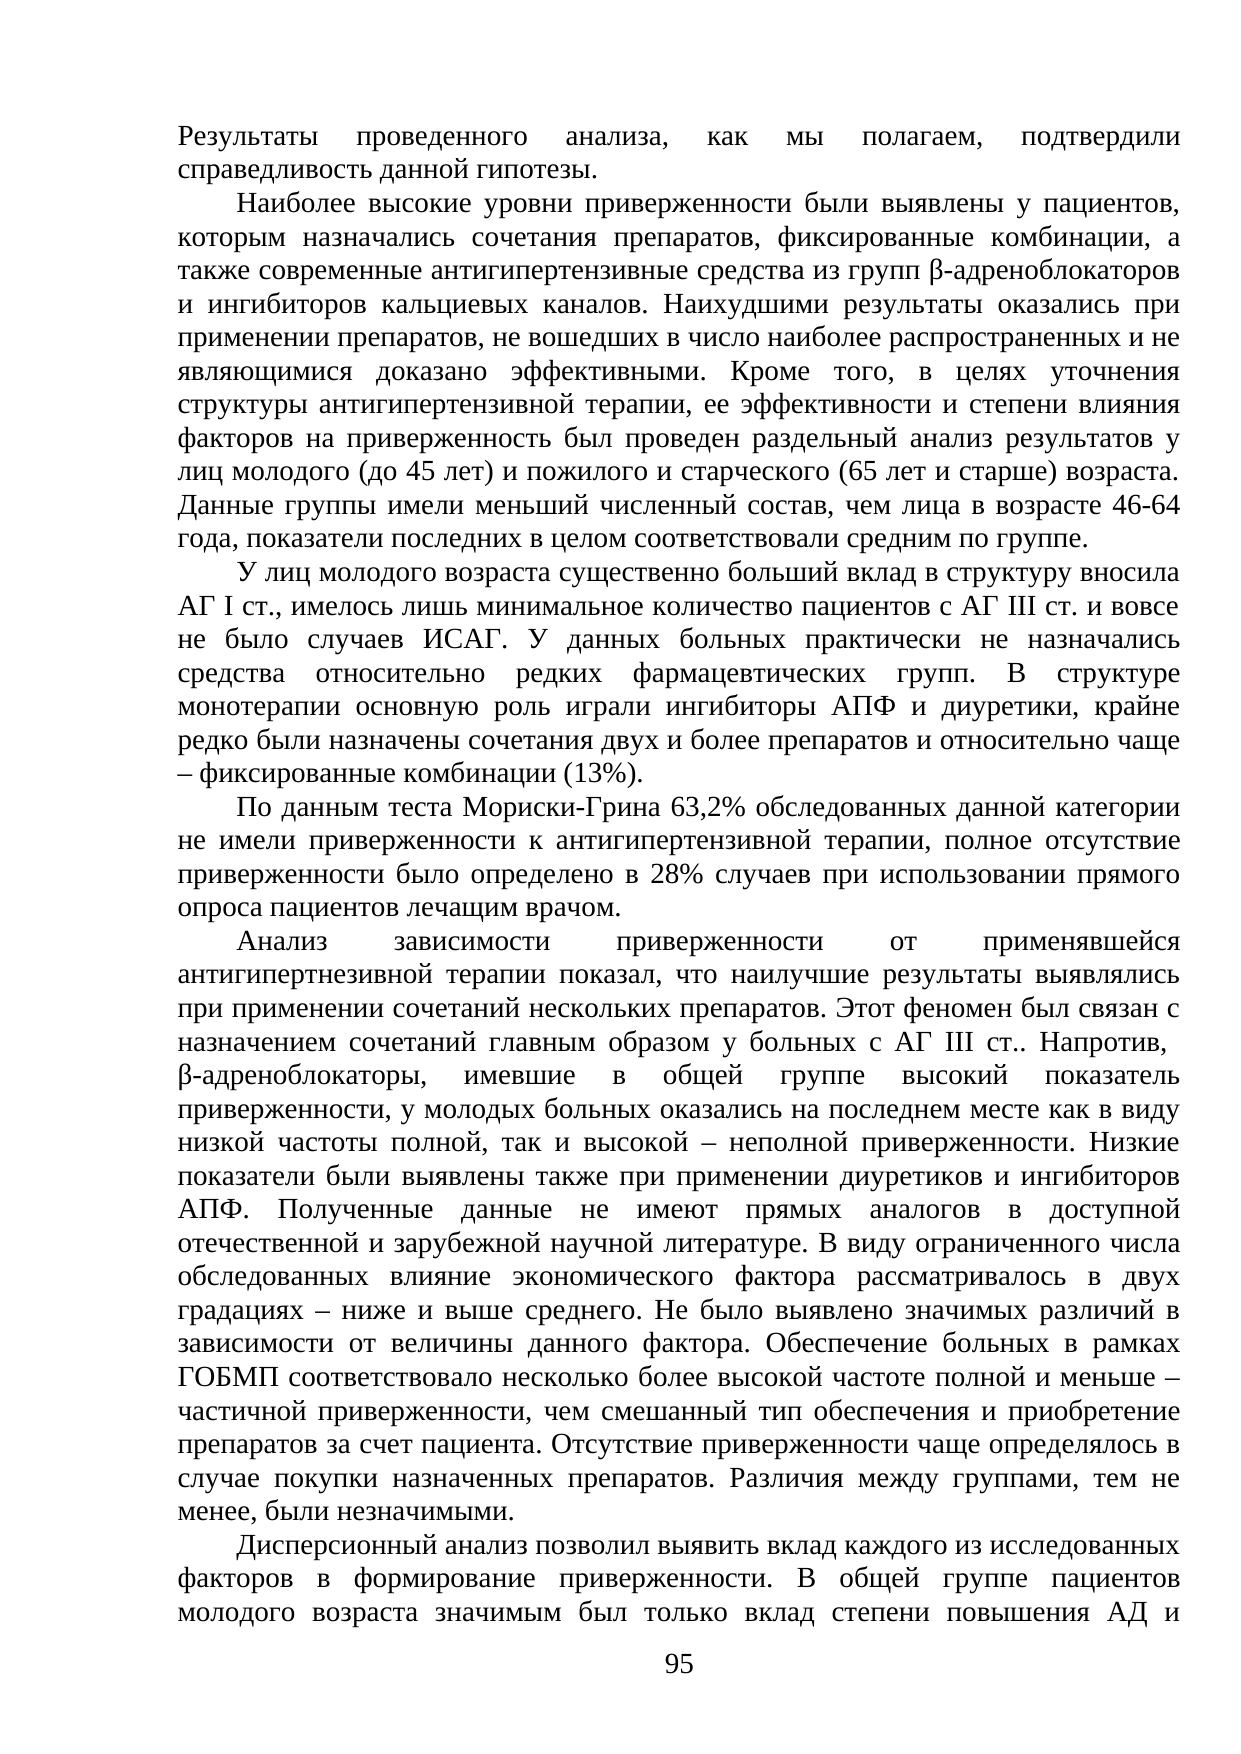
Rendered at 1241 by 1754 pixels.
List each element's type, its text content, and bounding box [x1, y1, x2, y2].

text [177, 118, 1181, 185]
text Анализ зависимости приверженности от применявшейся антигипертнезивной терапии показал, что наилучшие результаты выявлялись при применении сочетаний нескольких препаратов. Этот феномен был связан с назначением сочетаний главным образом у больных с АГ III ст.. Напротив, β-адреноблокаторы, имевшие в общей группе высокий показатель приверженности, у молодых больных оказались на последнем месте как в виду низкой частоты полной, так и высокой – неполной приверженности. Низкие показатели были выявлены также при применении диуретиков и ингибиторов АПФ. Полученные данные не имеют прямых аналогов в доступной отечественной и зарубежной научной литературе. В виду ограниченного числа обследованных влияние экономического фактора рассматривалось в двух градациях – ниже и выше среднего. Не было выявлено значимых различий в зависимости от величины данного фактора. Обеспечение больных в рамках ГОБМП соответствовало несколько более высокой частоте полной и меньше – частичной приверженности, чем смешанный тип обеспечения и приобретение препаратов за счет пациента. Отсутствие приверженности чаще определялось в случае покупки назначенных препаратов. Различия между группами, тем не менее, были незначимыми. [177, 923, 1181, 1527]
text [177, 1527, 1181, 1627]
text По данным теста Мориски-Грина 63,2% обследованных данной категории не имели приверженности к антигипертензивной терапии, полное отсутствие приверженности было определено в 28% случаев при использовании прямого опроса пациентов лечащим врачом. [177, 789, 1181, 923]
text Наиболее высокие уровни приверженности были выявлены у пациентов, которым назначались сочетания препаратов, фиксированные комбинации, а также современные антигипертензивные средства из групп β-адреноблокаторов и ингибиторов кальциевых каналов. Наихудшими результаты оказались при применении препаратов, не вошедших в число наиболее распространенных и не являющимися доказано эффективными. Кроме того, в целях уточнения структуры антигипертензивной терапии, ее эффективности и степени влияния факторов на приверженность был проведен раздельный анализ результатов у лиц молодого (до 45 лет) и пожилого и старческого (65 лет и старше) возраста. Данные группы имели меньший численный состав, чем лица в возрасте 46-64 года, показатели последних в целом соответствовали средним по группе. [177, 185, 1181, 554]
text У лиц молодого возраста существенно больший вклад в структуру вносила АГ I ст., имелось лишь минимальное количество пациентов с АГ III ст. и вовсе не было случаев ИСАГ. У данных больных практически не назначались средства относительно редких фармацевтических групп. В структуре монотерапии основную роль играли ингибиторы АПФ и диуретики, крайне редко были назначены сочетания двух и более препаратов и относительно чаще – фиксированные комбинации (13%). [177, 554, 1181, 789]
